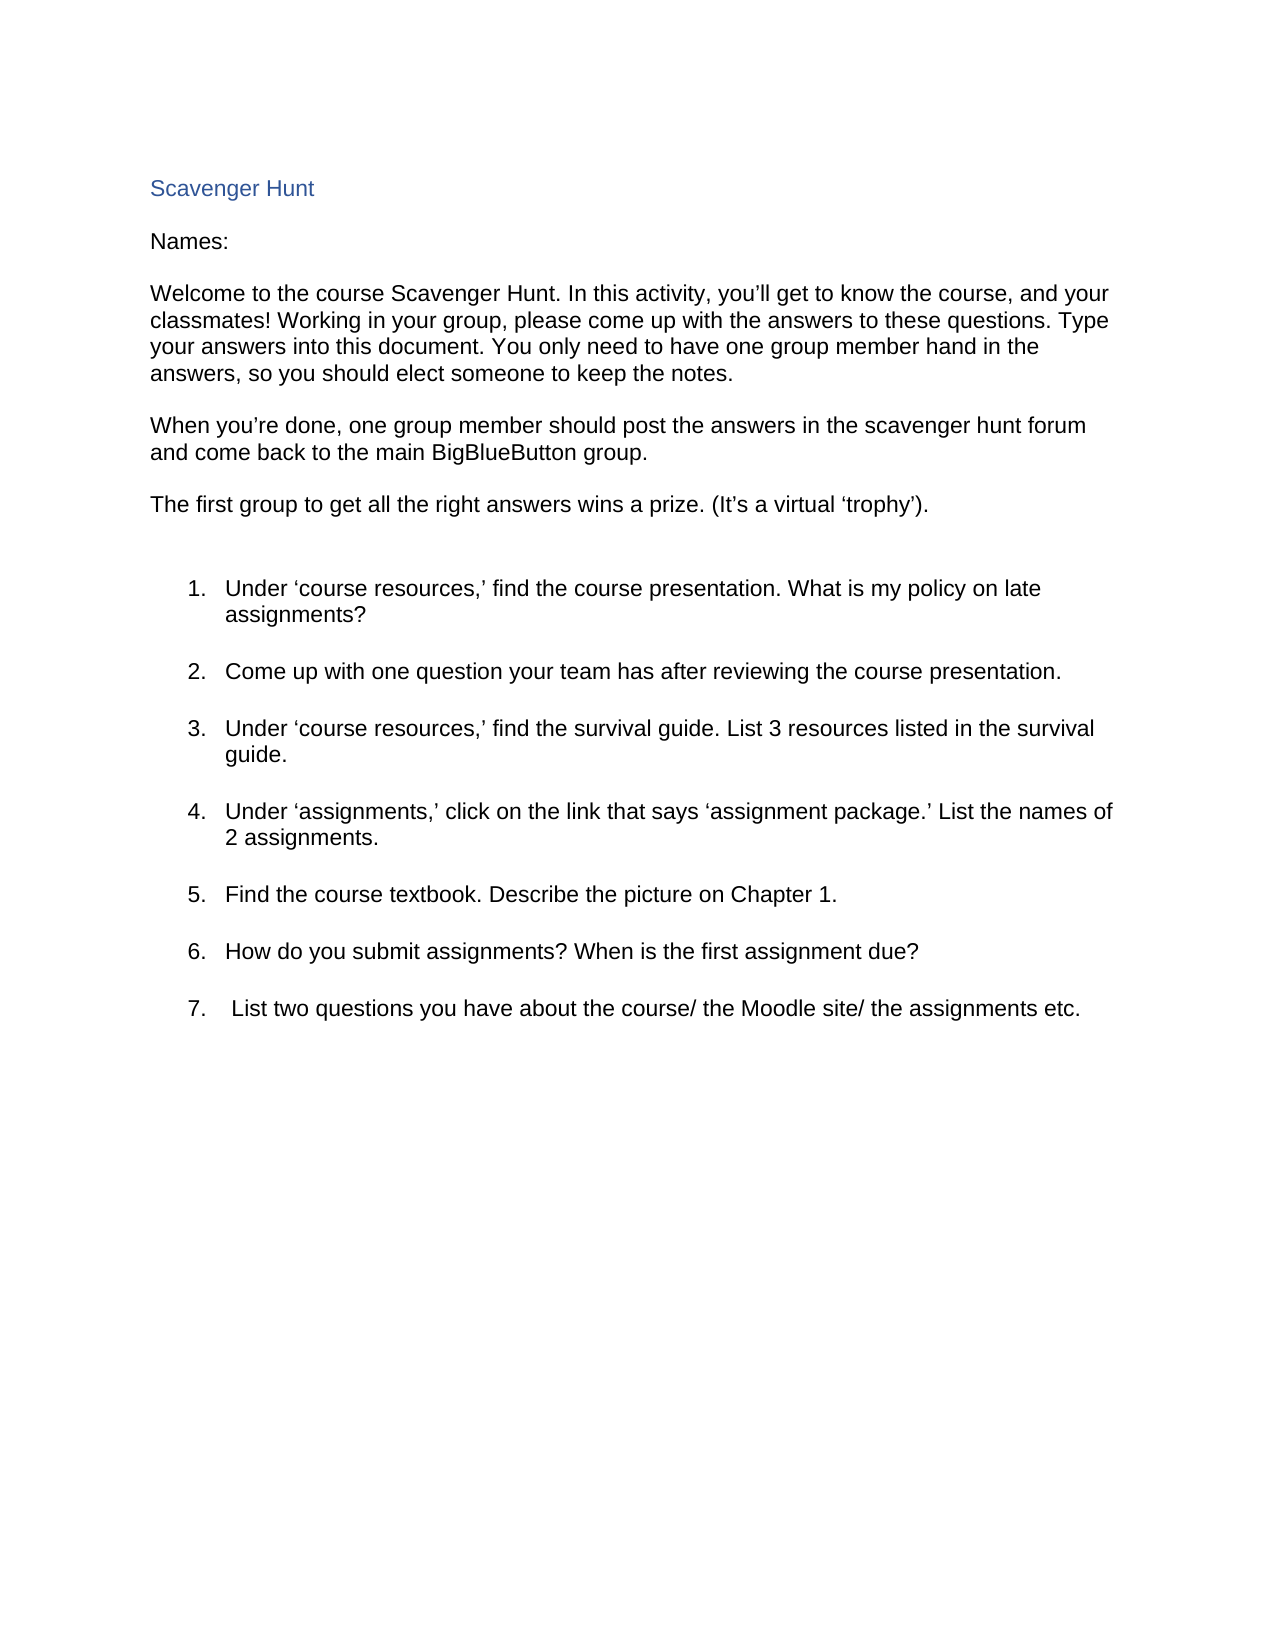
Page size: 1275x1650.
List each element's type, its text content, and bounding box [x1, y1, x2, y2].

list Under ‘course resources,’ find the course presentation. What is my policy on late assignments? [187, 574, 1125, 658]
subtitle Scavenger Hunt [150, 175, 1125, 201]
list Under ‘course resources,’ find the survival guide. List 3 resources listed in the survival guide. [187, 714, 1125, 798]
text The first group to get all the right answers wins a prize. (It’s a virtual ‘trophy’). [150, 491, 1125, 518]
text Names: [150, 228, 1125, 254]
list How do you submit assignments? When is the first assignment due? [187, 938, 1125, 995]
text When you’re done, one group member should post the answers in the scavenger hunt forum and come back to the main BigBlueButton group. [150, 412, 1125, 465]
list Under ‘assignments,’ click on the link that says ‘assignment package.’ List the names of 2 assignments. [187, 798, 1125, 881]
text Welcome to the course Scavenger Hunt. In this activity, you’ll get to know the course, and your classmates! Working in your group, please come up with the answers to these questions. Type your answers into this document. You only need to have one group member hand in the answers, so you should elect someone to keep the notes. [150, 280, 1125, 386]
list List two questions you have about the course/ the Moodle site/ the assignments etc. [187, 995, 1125, 1052]
list Find the course textbook. Describe the picture on Chapter 1. [187, 881, 1125, 938]
list Come up with one question your team has after reviewing the course presentation. [187, 658, 1125, 714]
